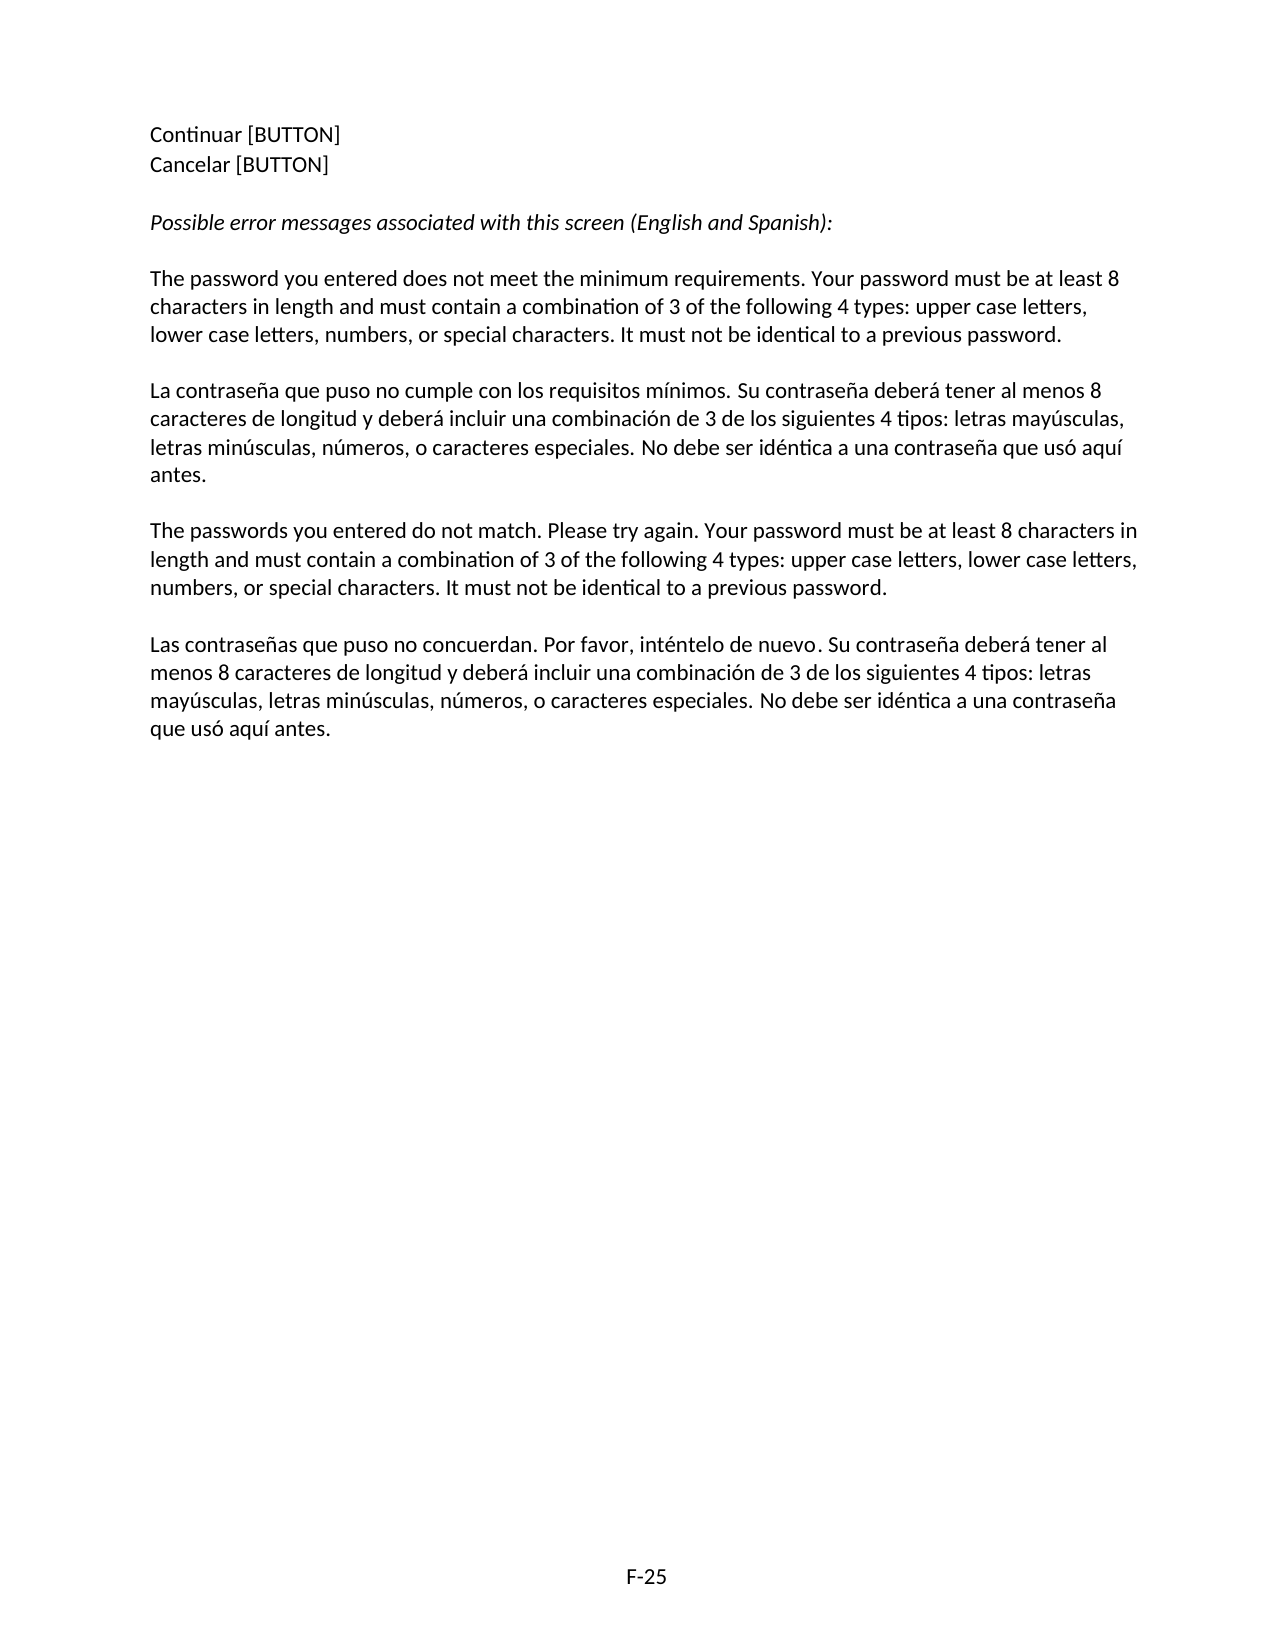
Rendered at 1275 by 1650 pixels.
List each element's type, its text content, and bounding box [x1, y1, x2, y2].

text Continuar [BUTTON] [150, 120, 1143, 148]
text The password you entered does not meet the minimum requirements. Your password must be at least 8 characters in length and must contain a combination of 3 of the following 4 types: upper case letters, lower case letters, numbers, or special characters. It must not be identical to a previous password. [150, 264, 1143, 348]
text Possible error messages associated with this screen (English and Spanish): [150, 208, 1143, 236]
text Cancelar [BUTTON] [150, 150, 1143, 178]
text Las contraseñas que puso no concuerdan. Por favor, inténtelo de nuevo. Su contraseña deberá tener al menos 8 caracteres de longitud y deberá incluir una combinación de 3 de los siguientes 4 tipos: letras mayúsculas, letras minúsculas, números, o caracteres especiales. No debe ser idéntica a una contraseña que usó aquí antes. [150, 630, 1143, 742]
text The passwords you entered do not match. Please try again. Your password must be at least 8 characters in length and must contain a combination of 3 of the following 4 types: upper case letters, lower case letters, numbers, or special characters. It must not be identical to a previous password. [150, 517, 1143, 601]
text La contraseña que puso no cumple con los requisitos mínimos. Su contraseña deberá tener al menos 8 caracteres de longitud y deberá incluir una combinación de 3 de los siguientes 4 tipos: letras mayúsculas, letras minúsculas, números, o caracteres especiales. No debe ser idéntica a una contraseña que usó aquí antes. [150, 377, 1143, 489]
